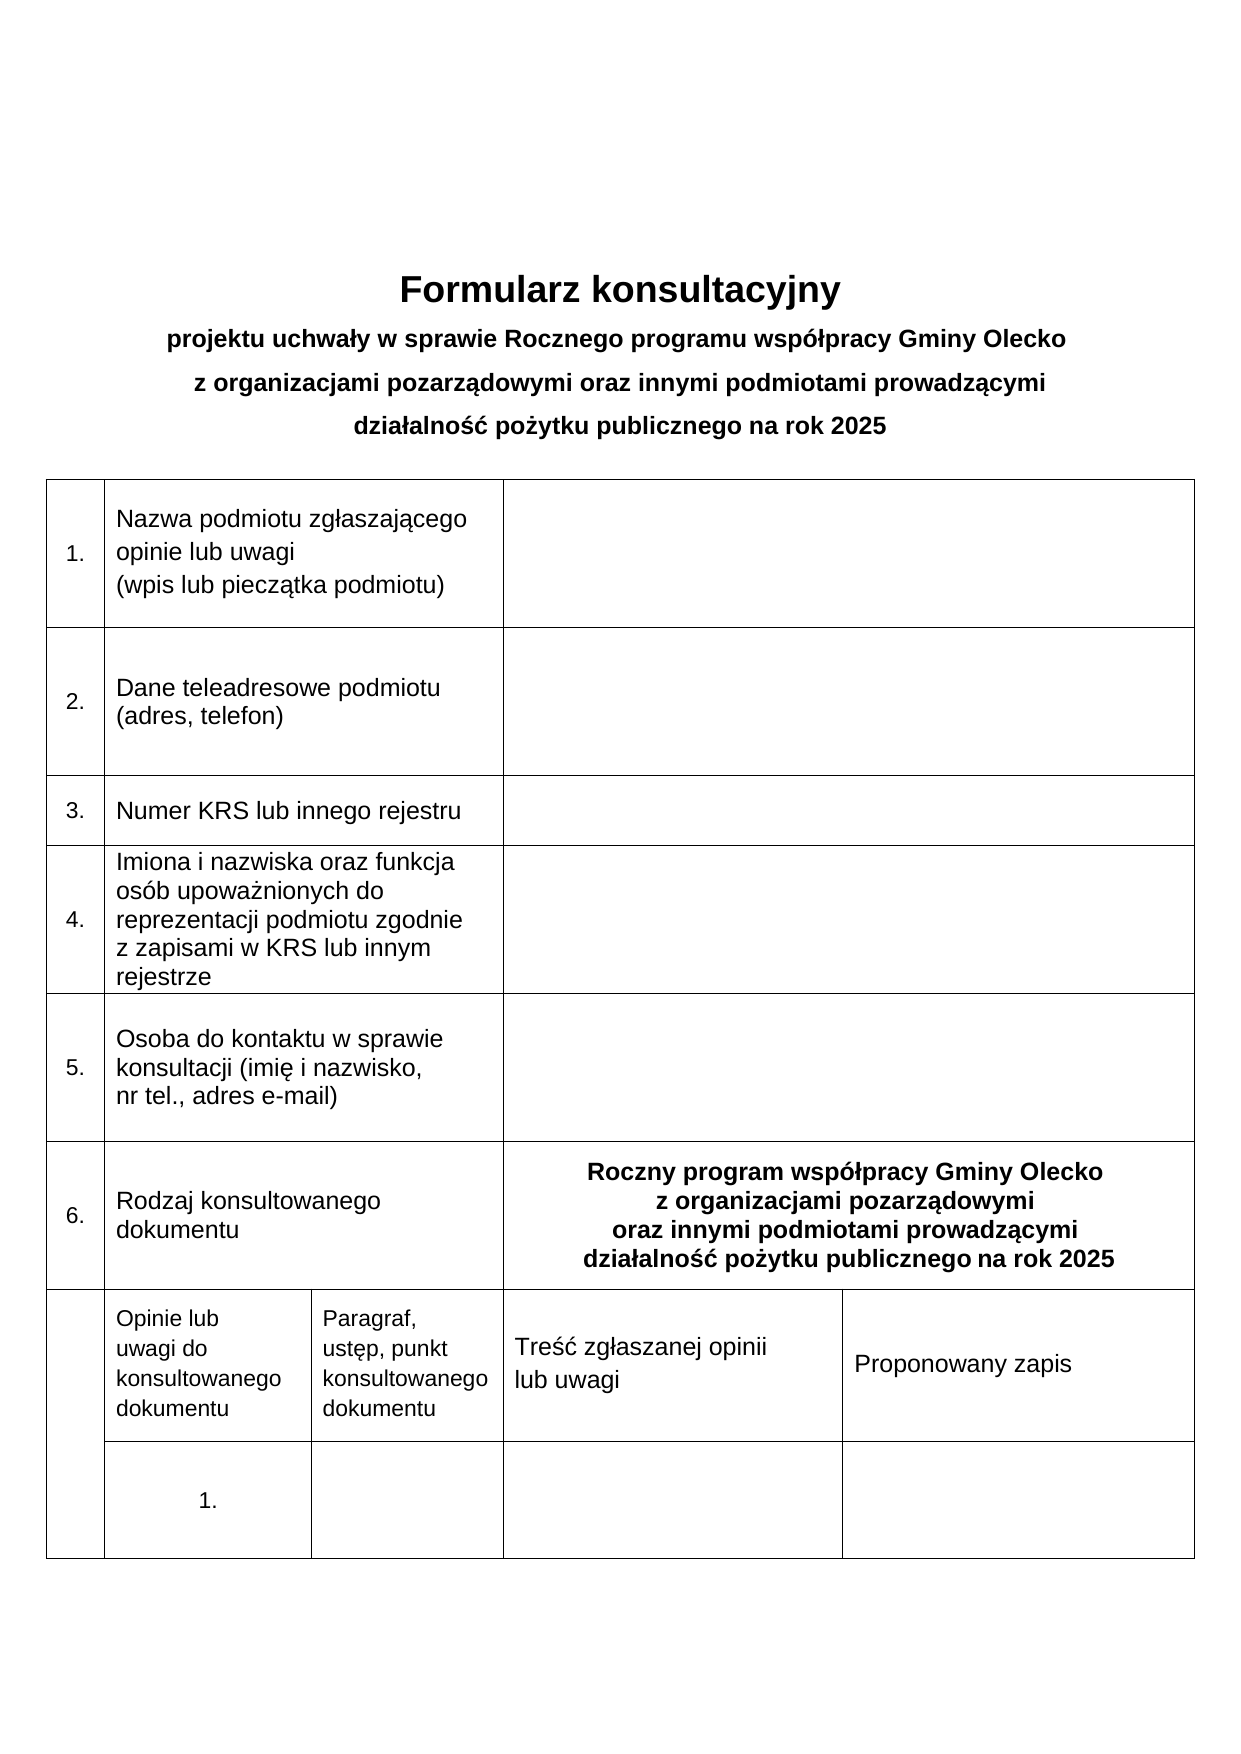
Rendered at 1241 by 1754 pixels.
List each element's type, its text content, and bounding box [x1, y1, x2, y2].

table_cell Opinie lub uwagi do konsultowanego dokumentu [105, 1290, 311, 1441]
table_cell 3. [47, 776, 104, 844]
table_header 1. [47, 480, 104, 627]
table_header [504, 480, 1194, 627]
table_cell Numer KRS lub innego rejestru [105, 776, 503, 844]
table_cell Rodzaj konsultowanego dokumentu [105, 1142, 503, 1288]
table_cell Treść zgłaszanej opinii lub uwagi [504, 1290, 842, 1441]
table_cell 5. [47, 994, 104, 1141]
table_cell [843, 1442, 1194, 1558]
table_cell Paragraf, ustęp, punkt konsultowanego dokumentu [312, 1290, 503, 1441]
table_cell Proponowany zapis [843, 1290, 1194, 1441]
table_cell 2. [47, 628, 104, 775]
table_cell [504, 628, 1194, 775]
table_cell [504, 1442, 842, 1558]
table_cell 6. [47, 1142, 104, 1288]
table_cell [504, 846, 1194, 992]
table_cell 1. [105, 1442, 311, 1558]
table_cell Osoba do kontaktu w sprawie konsultacji (imię i nazwisko, nr tel., adres e-mail) [105, 994, 503, 1141]
table_header Nazwa podmiotu zgłaszającego opinie lub uwagi (wpis lub pieczątka podmiotu) [105, 480, 503, 627]
table_cell [504, 776, 1194, 844]
table_cell [47, 1290, 104, 1558]
table_cell Imiona i nazwiska oraz funkcja osób upoważnionych do reprezentacji podmiotu zgodnie z zapisami w KRS lub innym rejestrze [105, 846, 503, 992]
table_cell [504, 994, 1194, 1141]
table_cell [312, 1442, 503, 1558]
table_cell Roczny program współpracy Gminy Olecko z organizacjami pozarządowymi oraz innymi podmiotami prowadzącymi działalność pożytku publicznego na rok 2025 [504, 1142, 1194, 1288]
table_cell Dane teleadresowe podmiotu (adres, telefon) [105, 628, 503, 775]
subtitle Formularz konsultacyjny projektu uchwały w sprawie Rocznego programu współpracy Gminy Olecko z organizacjami pozarządowymi oraz innymi podmiotami prowadzącymi działalność pożytku publicznego na rok 2025 [148, 267, 1093, 439]
table_cell 4. [47, 846, 104, 992]
